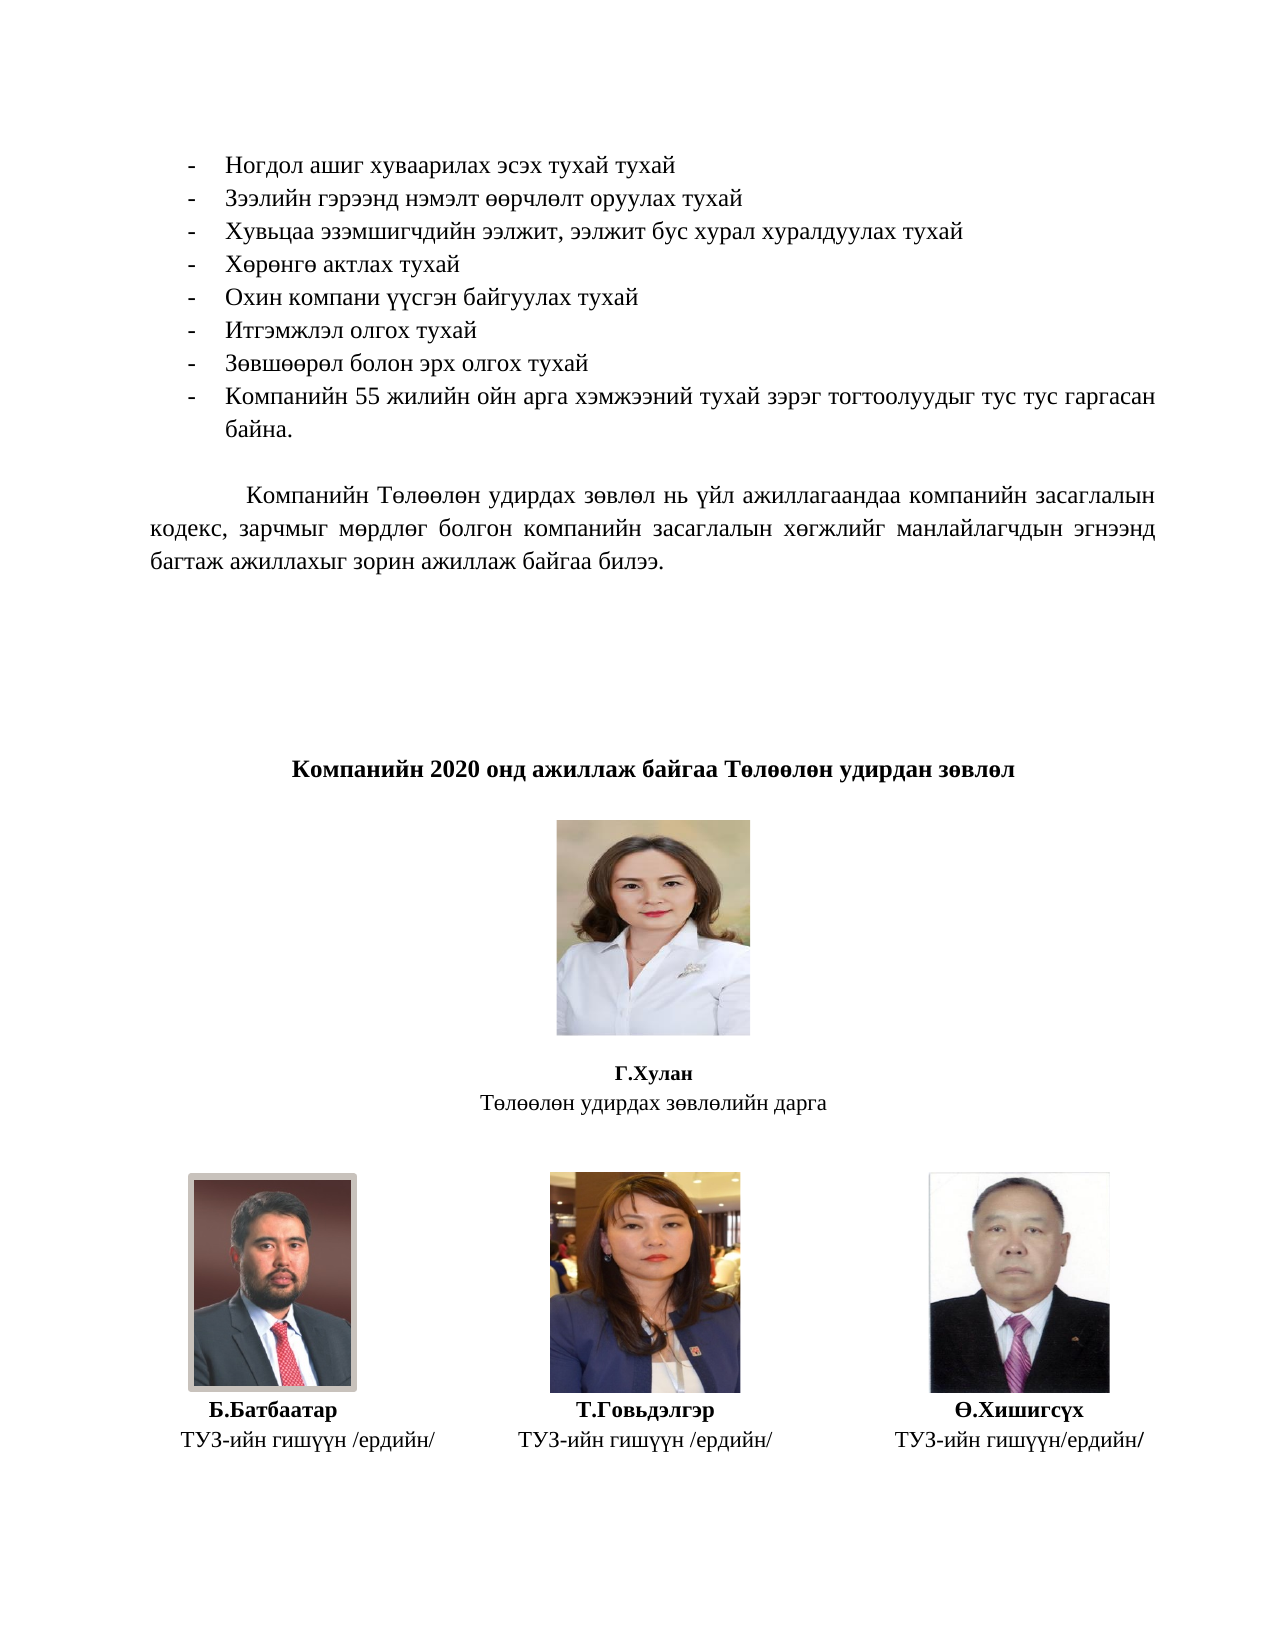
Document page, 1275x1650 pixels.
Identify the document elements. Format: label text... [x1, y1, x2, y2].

list Итгэмжлэл олгох тухай [187, 315, 1157, 344]
text Компанийн 2020 онд ажиллаж байгаа Төлөөлөн удирдан зөвлөл [150, 754, 1157, 783]
list Ногдол ашиг хуваарилах эсэх тухай тухай [187, 150, 1157, 179]
table_header [831, 1172, 1207, 1396]
picture [556, 820, 751, 1036]
text Компанийн Төлөөлөн удирдах зөвлөл нь үйл ажиллагаандаа компанийн засаглалын кодекс, зарчмыг мөрдлөг болгон компанийн засаглалын хөгжлийг манлайлагчдын эгнээнд багтаж ажиллахыг зорин ажиллаж байгаа билээ. [150, 480, 1157, 575]
list Охин компани үүсгэн байгуулах тухай [187, 282, 1157, 311]
table_cell Т.Говьдэлгэр ТУЗ-ийн гишүүн /ердийн/ [459, 1396, 831, 1483]
list Хөрөнгө актлах тухай [187, 249, 1157, 278]
table_cell Б.Батбаатар ТУЗ-ийн гишүүн /ердийн/ [100, 1396, 459, 1483]
list Компанийн 55 жилийн ойн арга хэмжээний тухай зэрэг тогтоолуудыг тус тус гаргасан байна. [187, 381, 1157, 443]
picture [550, 1172, 741, 1393]
list Хувьцаа эзэмшигчдийн ээлжит, ээлжит бус хурал хуралдуулах тухай [187, 216, 1157, 245]
list Зөвшөөрөл болон эрх олгох тухай [187, 348, 1157, 377]
text Г.Хулан [150, 1061, 1157, 1085]
table_header [459, 1172, 831, 1396]
table_cell Ө.Хишигсүх ТУЗ-ийн гишүүн/ердийн/ [831, 1396, 1207, 1483]
list Зээлийн гэрээнд нэмэлт өөрчлөлт оруулах тухай [187, 183, 1157, 212]
table_header [100, 1172, 459, 1396]
text Төлөөлөн удирдах зөвлөлийн дарга [150, 1089, 1157, 1115]
picture [928, 1172, 1110, 1393]
